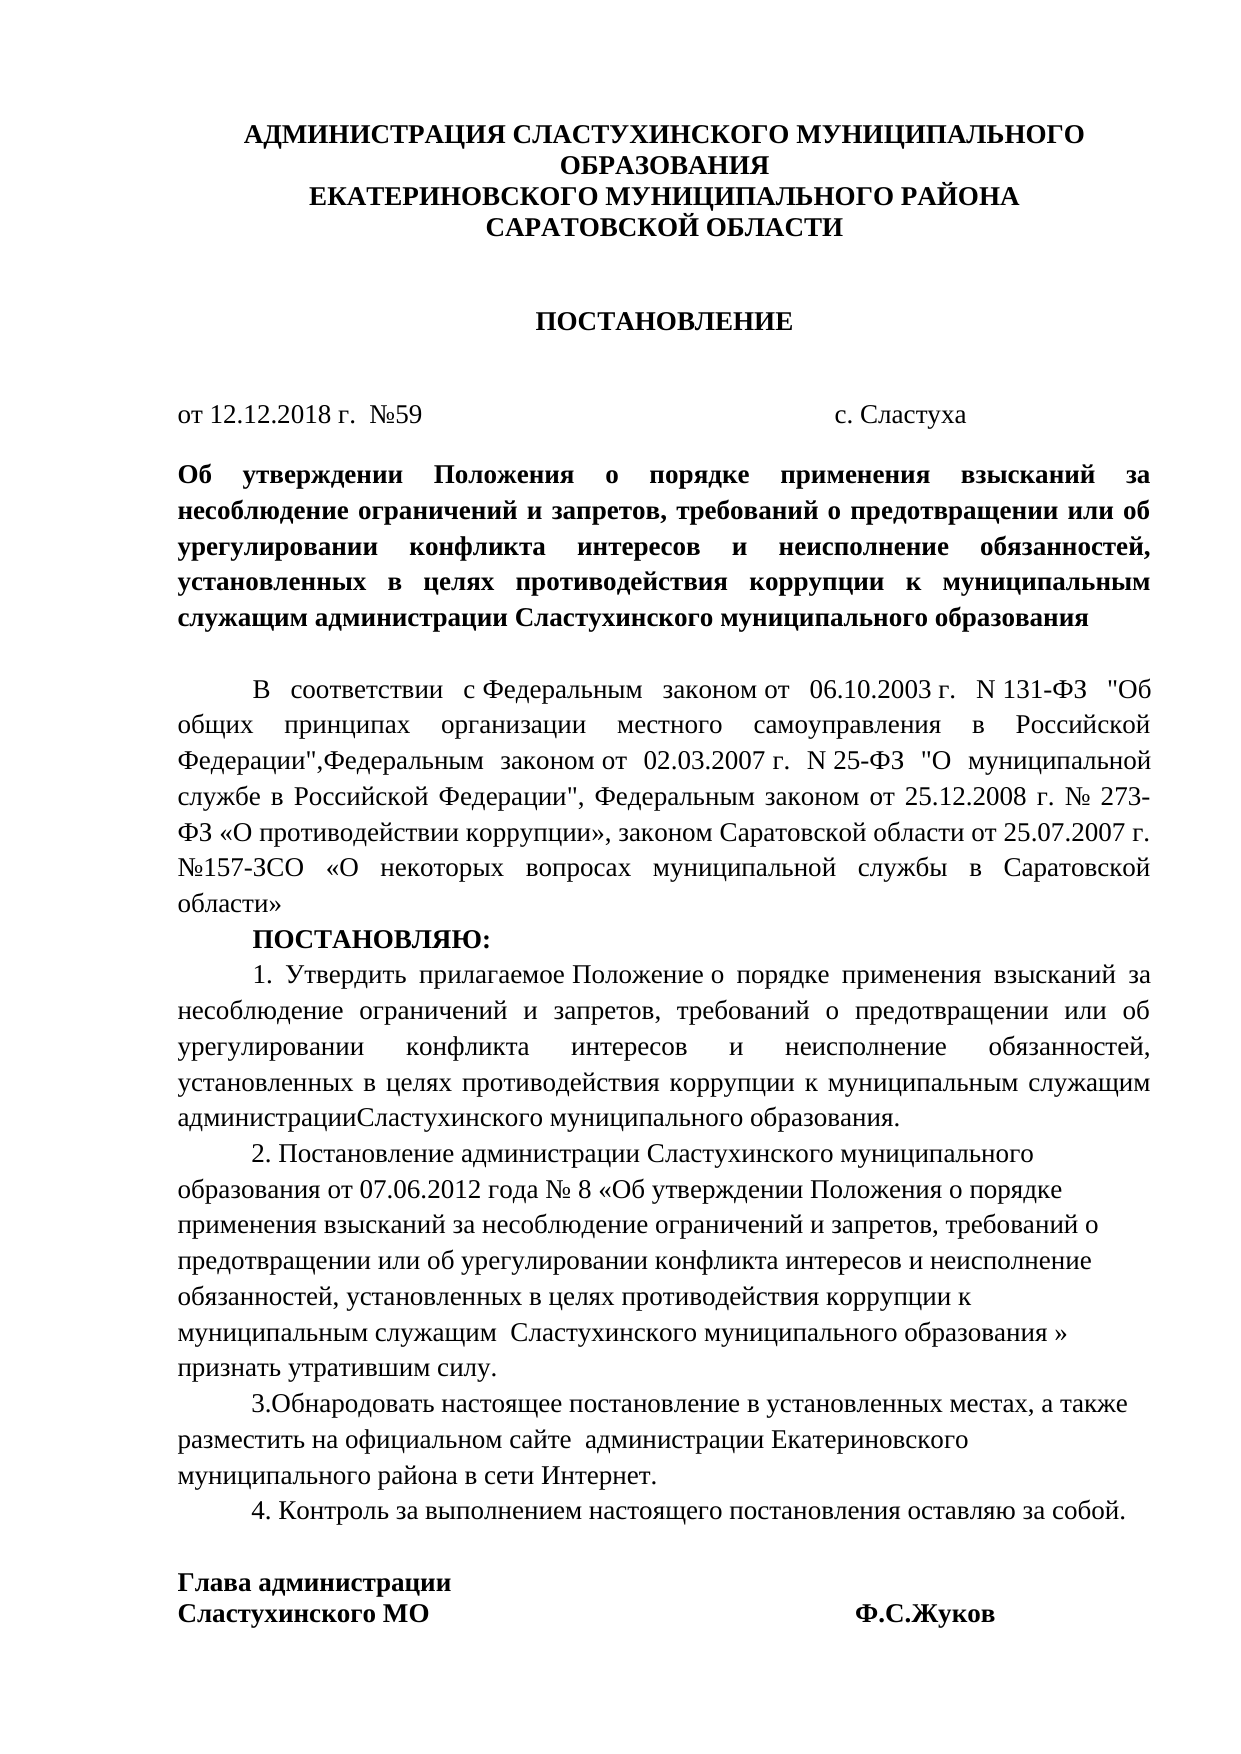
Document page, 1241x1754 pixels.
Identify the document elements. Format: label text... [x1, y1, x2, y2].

text САРАТОВСКОЙ ОБЛАСТИ [177, 212, 1152, 243]
text В соответствии с Федеральным законом от 06.10.2003 г. N 131-ФЗ "Об общих принципах организации местного самоуправления в Российской Федерации",Федеральным законом от 02.03.2007 г. N 25-ФЗ "О муниципальной службе в Российской Федерации", Федеральным законом от 25.12.2008 г. № 273-ФЗ «О противодействии коррупции», законом Саратовской области от 25.07.2007 г. №157-ЗСО «О некоторых вопросах муниципальной службы в Саратовской области» [177, 673, 1152, 918]
text 1. Утвердить прилагаемое Положение о порядке применения взысканий за несоблюдение ограничений и запретов, требований о предотвращении или об урегулировании конфликта интересов и неисполнение обязанностей, установленных в целях противодействия коррупции к муниципальным служащим администрацииСластухинского муниципального образования. [177, 958, 1152, 1133]
text от 12.12.2018 г. №59 с. Сластуха [177, 398, 1152, 429]
text ЕКАТЕРИНОВСКОГО МУНИЦИПАЛЬНОГО РАЙОНА [177, 180, 1152, 212]
text ПОСТАНОВЛЯЮ: [177, 923, 1152, 954]
text Сластухинского МО Ф.С.Жуков [177, 1597, 1152, 1628]
text 3.Обнародовать настоящее постановление в установленных местах, а также разместить на официальном сайте администрации Екатериновского муниципального района в сети Интернет. [177, 1387, 1152, 1490]
text ПОСТАНОВЛЕНИЕ [177, 305, 1152, 336]
text АДМИНИСТРАЦИЯ СЛАСТУХИНСКОГО МУНИЦИПАЛЬНОГО ОБРАЗОВАНИЯ [177, 118, 1152, 180]
text 2. Постановление администрации Сластухинского муниципального образования от 07.06.2012 года № 8 «Об утверждении Положения о порядке применения взысканий за несоблюдение ограничений и запретов, требований о предотвращении или об урегулировании конфликта интересов и неисполнение обязанностей, установленных в целях противодействия коррупции к муниципальным служащим Сластухинского муниципального образования » признать утратившим силу. [177, 1137, 1152, 1383]
text Об утверждении Положения о порядке применения взысканий за несоблюдение ограничений и запретов, требований о предотвращении или об урегулировании конфликта интересов и неисполнение обязанностей, установленных в целях противодействия коррупции к муниципальным служащим администрации Сластухинского муниципального образования [177, 458, 1152, 632]
text 4. Контроль за выполнением настоящего постановления оставляю за собой. [177, 1494, 1152, 1526]
text Глава администрации [177, 1566, 1152, 1597]
